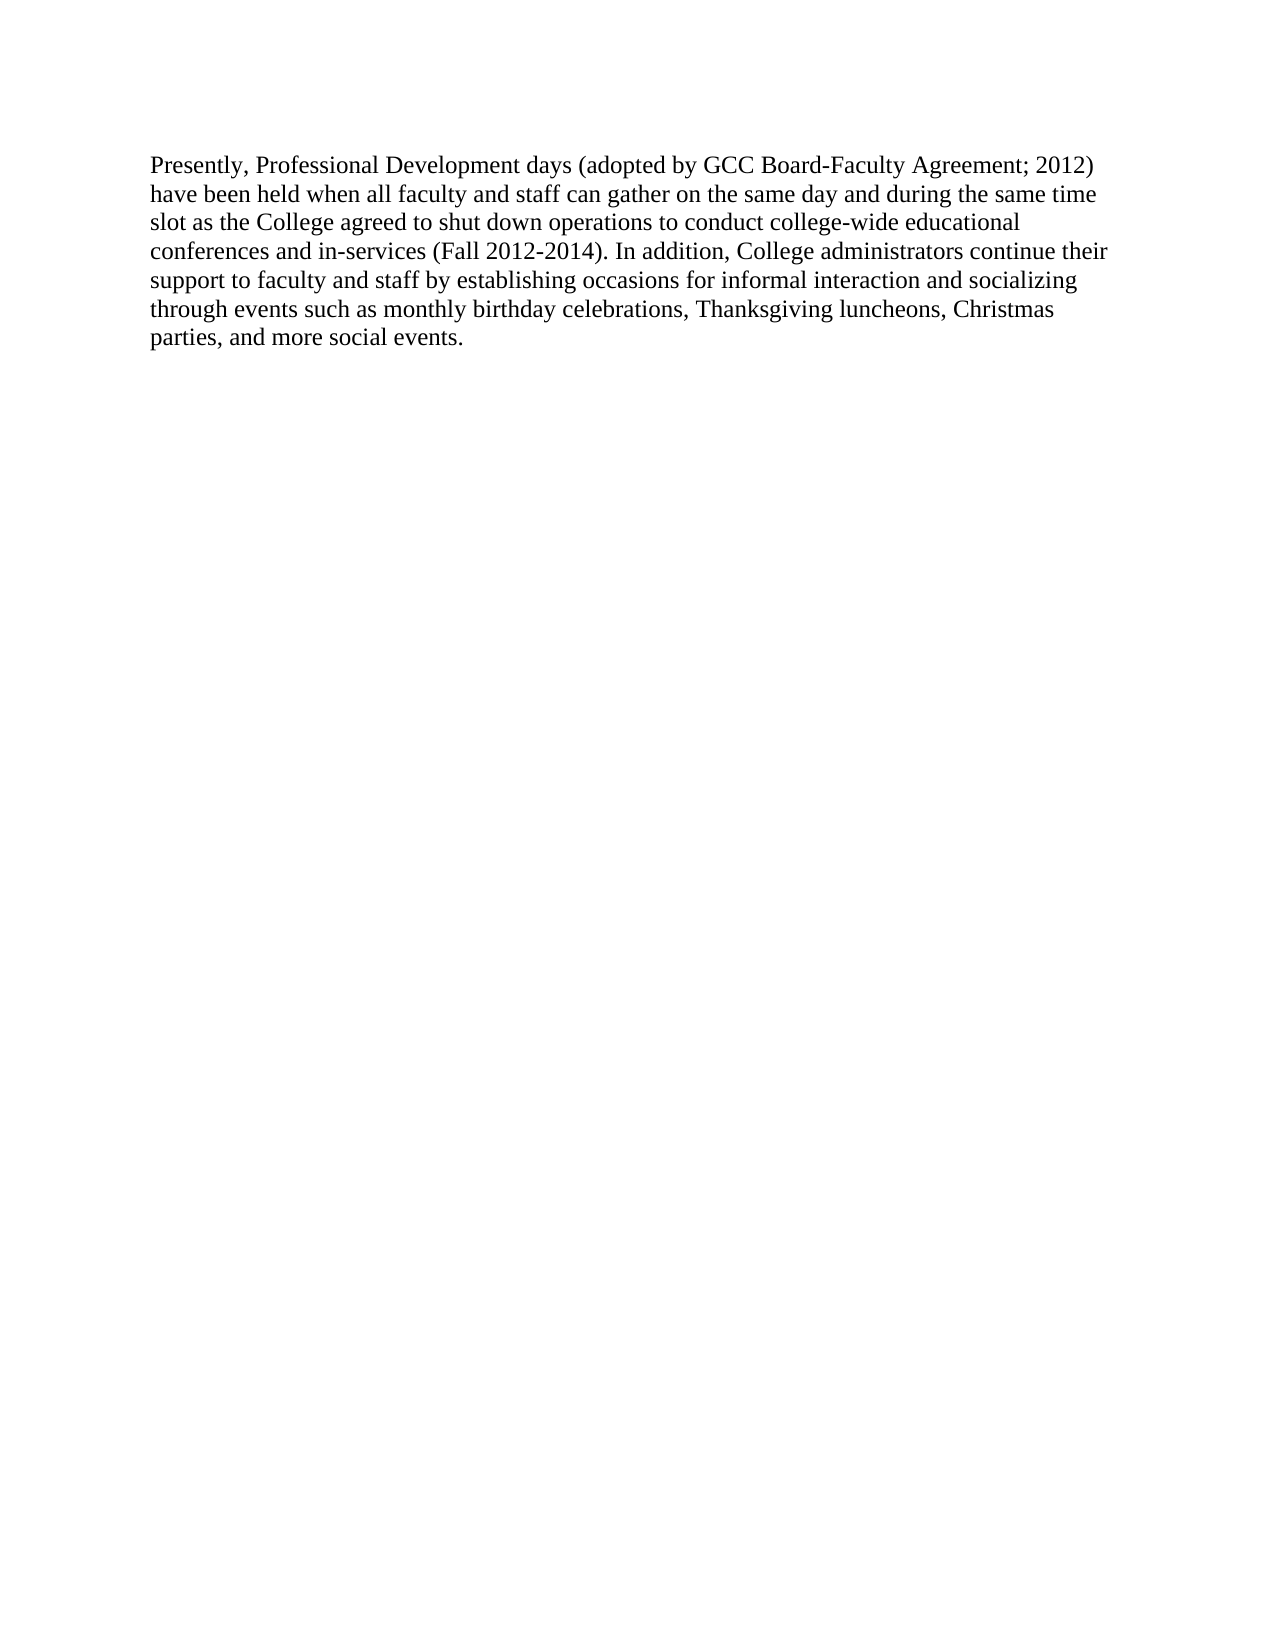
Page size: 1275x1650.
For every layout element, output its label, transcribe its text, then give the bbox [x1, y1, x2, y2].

text Presently, Professional Development days (adopted by GCC Board-Faculty Agreement; 2012) have been held when all faculty and staff can gather on the same day and during the same time slot as the College agreed to shut down operations to conduct college-wide educational conferences and in-services (Fall 2012-2014). In addition, College administrators continue their support to faculty and staff by establishing occasions for informal interaction and socializing through events such as monthly birthday celebrations, Thanksgiving luncheons, Christmas parties, and more social events. [150, 150, 1125, 351]
